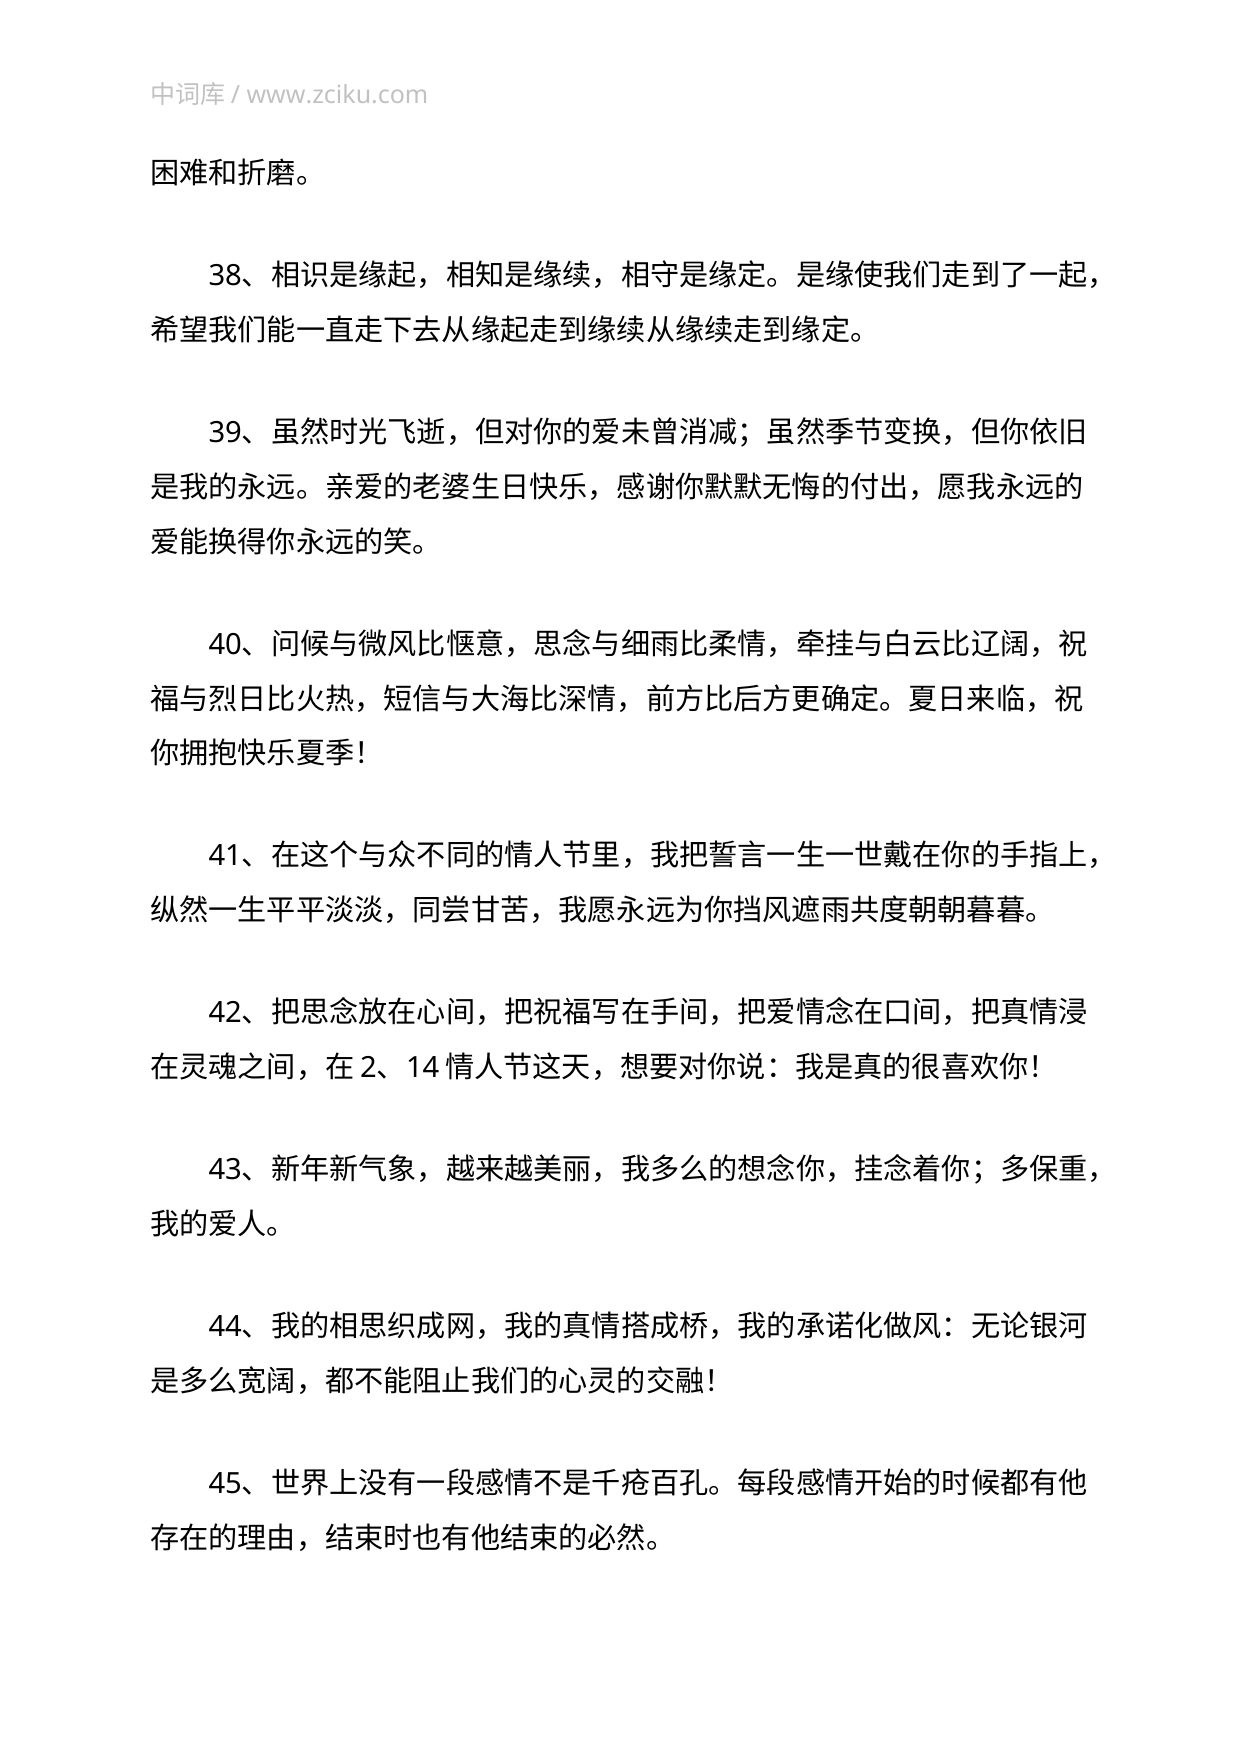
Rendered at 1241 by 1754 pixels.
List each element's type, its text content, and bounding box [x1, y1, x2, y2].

text 38、相识是缘起，相知是缘续，相守是缘定。是缘使我们走到了一起，希望我们能一直走下去从缘起走到缘续从缘续走到缘定。 [150, 252, 1090, 349]
text 40、问候与微风比惬意，思念与细雨比柔情，牵挂与白云比辽阔，祝福与烈日比火热，短信与大海比深情，前方比后方更确定。夏日来临，祝你拥抱快乐夏季！ [150, 620, 1090, 772]
text 43、新年新气象，越来越美丽，我多么的想念你，挂念着你；多保重，我的爱人。 [150, 1146, 1090, 1243]
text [150, 150, 1090, 192]
text 44、我的相思织成网，我的真情搭成桥，我的承诺化做风：无论银河是多么宽阔，都不能阻止我们的心灵的交融！ [150, 1302, 1090, 1400]
text 45、世界上没有一段感情不是千疮百孔。每段感情开始的时候都有他存在的理由，结束时也有他结束的必然。 [150, 1459, 1090, 1556]
text 41、在这个与众不同的情人节里，我把誓言一生一世戴在你的手指上，纵然一生平平淡淡，同尝甘苦，我愿永远为你挡风遮雨共度朝朝暮暮。 [150, 832, 1090, 929]
text 39、虽然时光飞逝，但对你的爱未曾消减；虽然季节变换，但你依旧是我的永远。亲爱的老婆生日快乐，感谢你默默无悔的付出，愿我永远的爱能换得你永远的笑。 [150, 408, 1090, 561]
text 42、把思念放在心间，把祝福写在手间，把爱情念在口间，把真情浸在灵魂之间，在2、14情人节这天，想要对你说：我是真的很喜欢你！ [150, 989, 1090, 1086]
